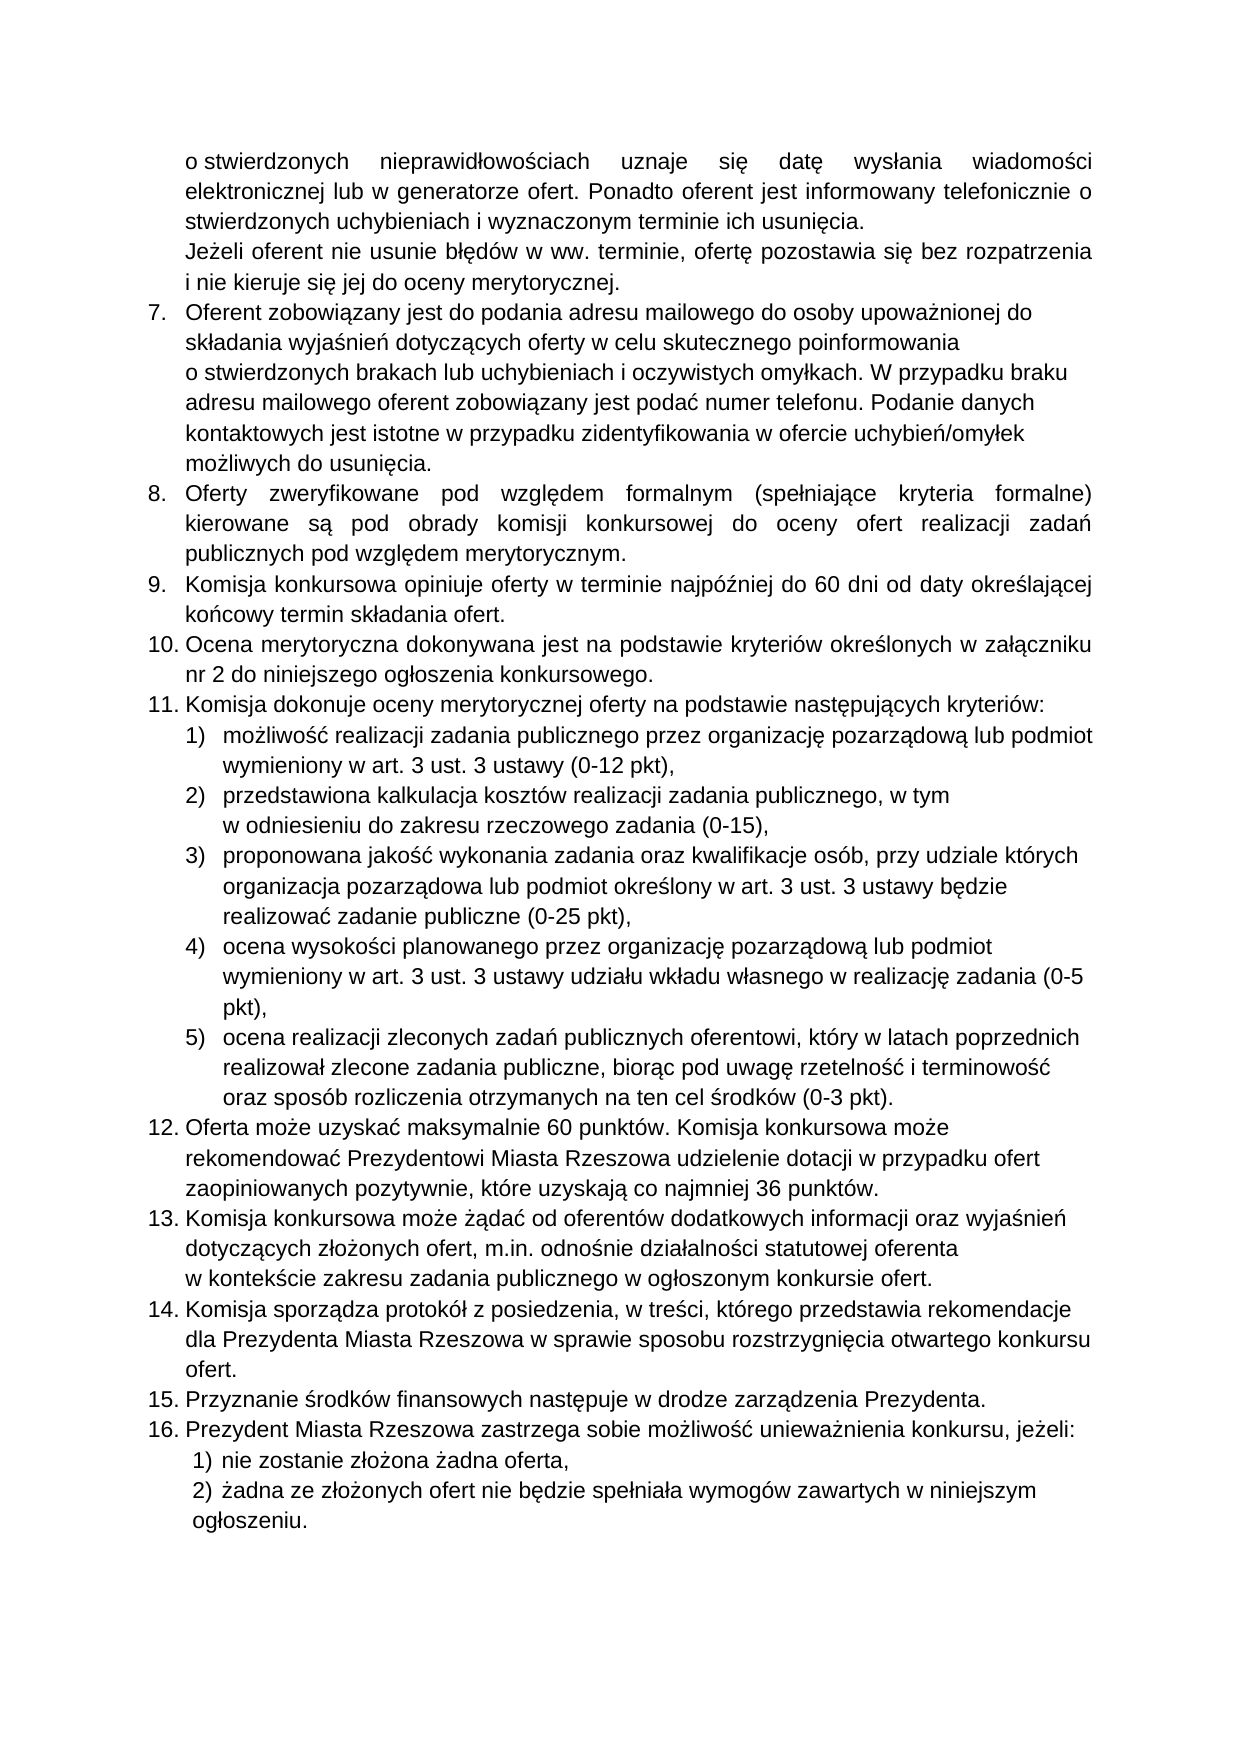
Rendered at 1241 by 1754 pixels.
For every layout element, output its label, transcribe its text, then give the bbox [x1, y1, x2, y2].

list Oferent zobowiązany jest do podania adresu mailowego do osoby upoważnionej do składania wyjaśnień dotyczących oferty w celu skutecznego poinformowania o stwierdzonych brakach lub uchybieniach i oczywistych omyłkach. W przypadku braku adresu mailowego oferent zobowiązany jest podać numer telefonu. Podanie danych kontaktowych jest istotne w przypadku zidentyfikowania w ofercie uchybień/omyłek możliwych do usunięcia. [148, 299, 1093, 476]
list Przyznanie środków finansowych następuje w drodze zarządzenia Prezydenta. [148, 1386, 1093, 1412]
list Komisja konkursowa może żądać od oferentów dodatkowych informacji oraz wyjaśnień dotyczących złożonych ofert, m.in. odnośnie działalności statutowej oferenta w kontekście zakresu zadania publicznego w ogłoszonym konkursie ofert. [148, 1205, 1093, 1292]
list Prezydent Miasta Rzeszowa zastrzega sobie możliwość unieważnienia konkursu, jeżeli: [148, 1416, 1093, 1443]
list żadna ze złożonych ofert nie będzie spełniała wymogów zawartych w niniejszym [177, 1477, 1093, 1503]
list Oferty zweryfikowane pod względem formalnym (spełniające kryteria formalne) kierowane są pod obrady komisji konkursowej do oceny ofert realizacji zadań publicznych pod względem merytorycznym. [148, 480, 1093, 567]
list ogłoszeniu. [192, 1507, 1093, 1533]
list możliwość realizacji zadania publicznego przez organizację pozarządową lub podmiot wymieniony w art. 3 ust. 3 ustawy (0-12 pkt), [185, 722, 1093, 778]
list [148, 148, 1093, 234]
list przedstawiona kalkulacja kosztów realizacji zadania publicznego, w tym w odniesieniu do zakresu rzeczowego zadania (0-15), [185, 782, 1093, 838]
list Komisja dokonuje oceny merytorycznej oferty na podstawie następujących kryteriów: [148, 691, 1093, 718]
list nie zostanie złożona żadna oferta, [192, 1447, 1093, 1473]
list Ocena merytoryczna dokonywana jest na podstawie kryteriów określonych w załączniku nr 2 do niniejszego ogłoszenia konkursowego. [148, 631, 1093, 687]
list Komisja konkursowa opiniuje oferty w terminie najpóźniej do 60 dni od daty określającej końcowy termin składania ofert. [148, 571, 1093, 627]
list Komisja sporządza protokół z posiedzenia, w treści, którego przedstawia rekomendacje dla Prezydenta Miasta Rzeszowa w sprawie sposobu rozstrzygnięcia otwartego konkursu ofert. [148, 1296, 1093, 1382]
list Oferta może uzyskać maksymalnie 60 punktów. Komisja konkursowa może rekomendować Prezydentowi Miasta Rzeszowa udzielenie dotacji w przypadku ofert zaopiniowanych pozytywnie, które uzyskają co najmniej 36 punktów. [148, 1114, 1093, 1201]
list Jeżeli oferent nie usunie błędów w ww. terminie, ofertę pozostawia się bez rozpatrzenia i nie kieruje się jej do oceny merytorycznej. [185, 238, 1093, 295]
list proponowana jakość wykonania zadania oraz kwalifikacje osób, przy udziale których organizacja pozarządowa lub podmiot określony w art. 3 ust. 3 ustawy będzie realizować zadanie publiczne (0-25 pkt), [185, 842, 1093, 929]
list ocena wysokości planowanego przez organizację pozarządową lub podmiot wymieniony w art. 3 ust. 3 ustawy udziału wkładu własnego w realizację zadania (0-5 pkt), [185, 933, 1093, 1020]
list ocena realizacji zleconych zadań publicznych oferentowi, który w latach poprzednich realizował zlecone zadania publiczne, biorąc pod uwagę rzetelność i terminowość oraz sposób rozliczenia otrzymanych na ten cel środków (0-3 pkt). [185, 1024, 1093, 1110]
